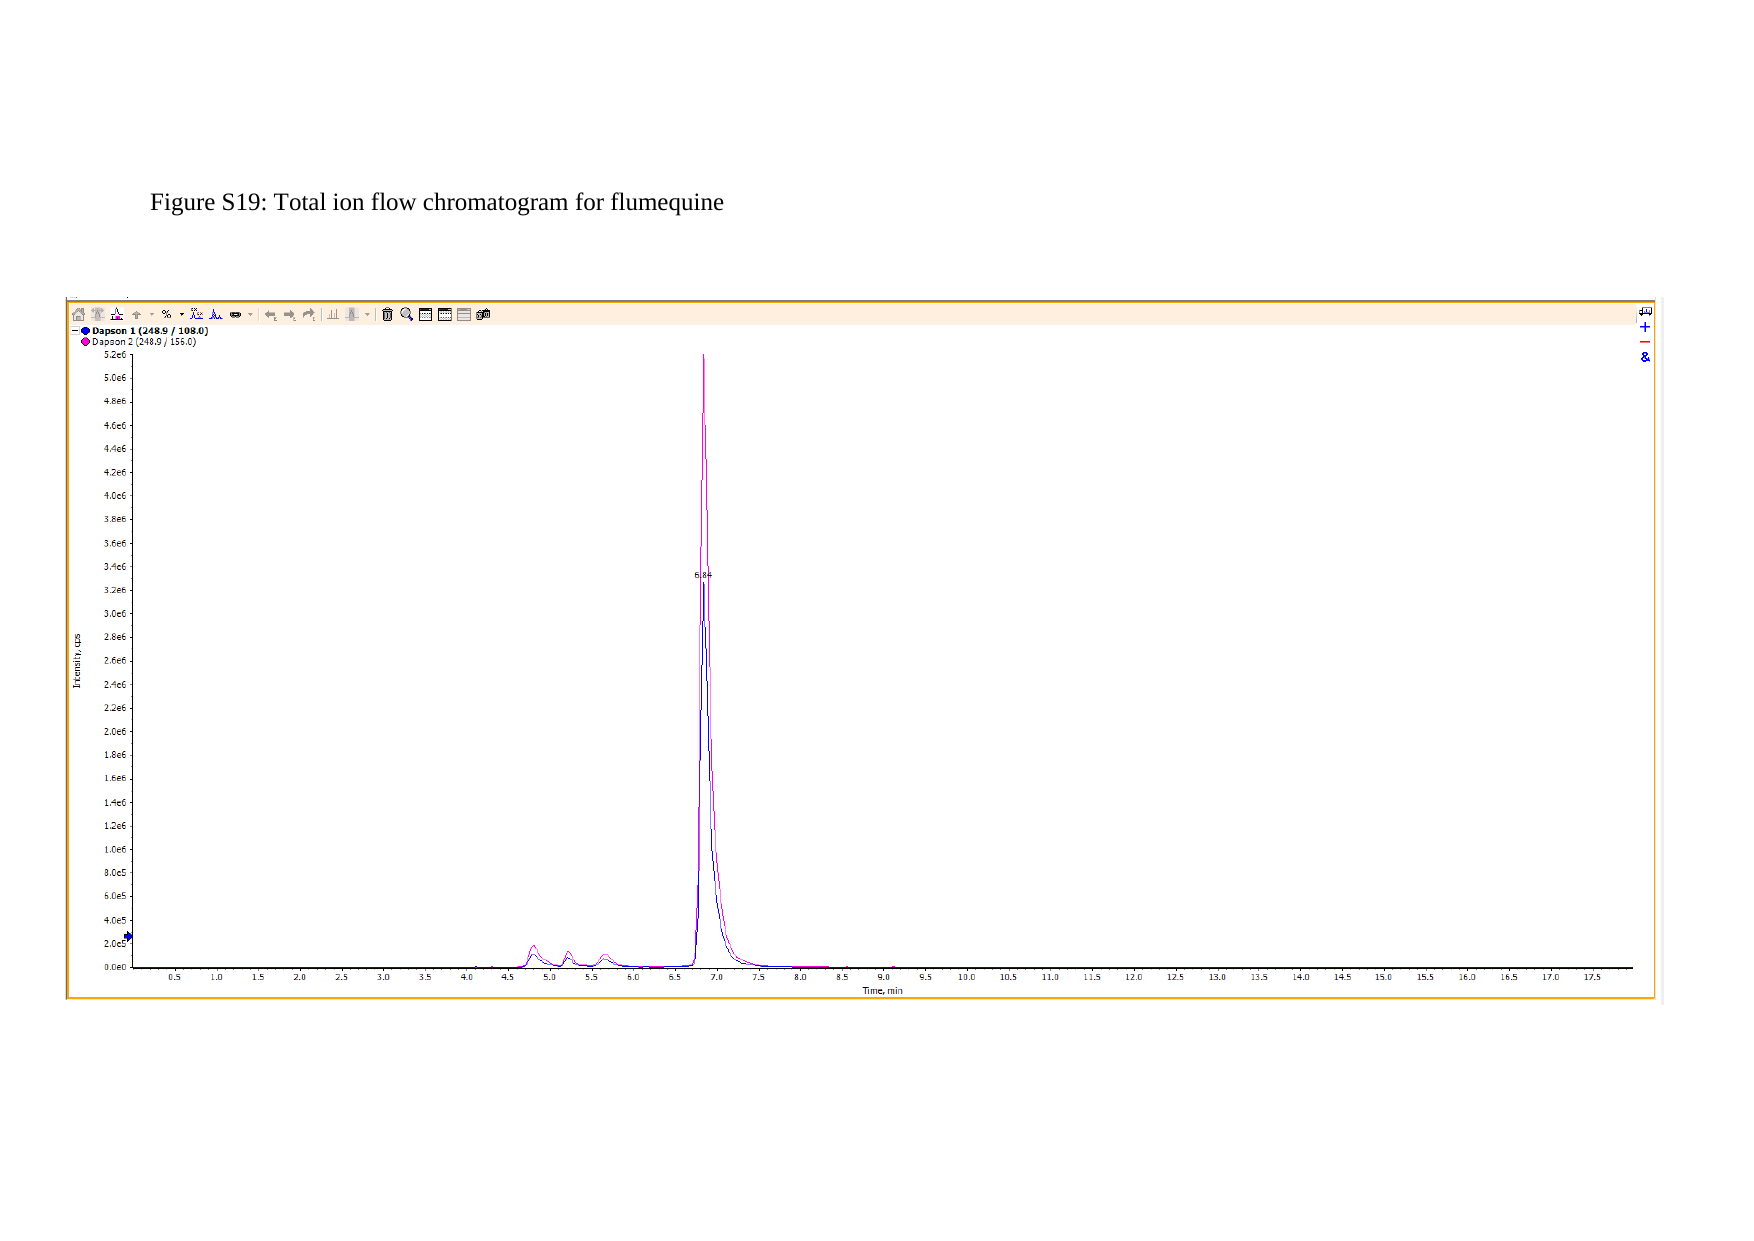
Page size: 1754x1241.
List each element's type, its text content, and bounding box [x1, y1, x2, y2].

picture [65, 297, 1664, 1005]
text Figure S19: Total ion flow chromatogram for flumequine [150, 187, 1604, 216]
